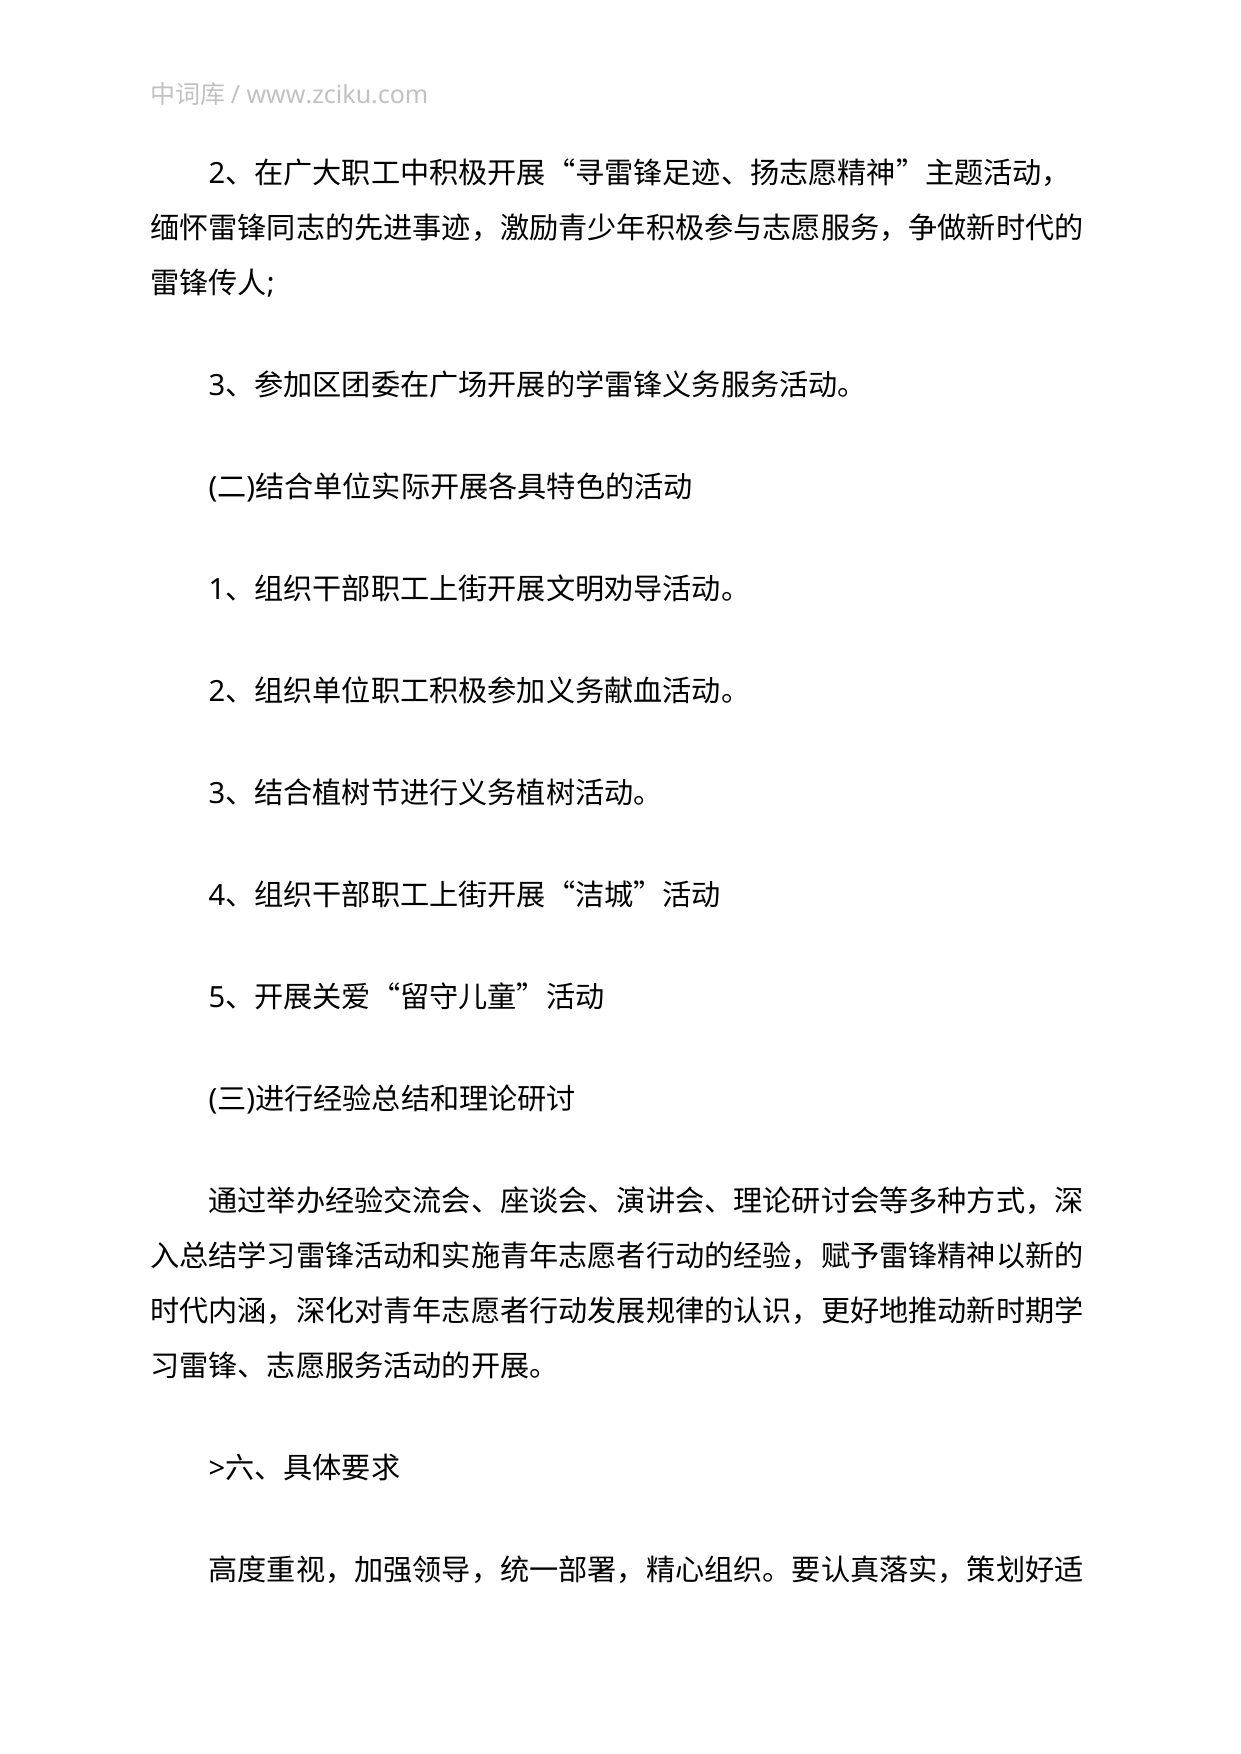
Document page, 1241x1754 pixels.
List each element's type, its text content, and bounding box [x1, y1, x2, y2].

text >六、具体要求 [150, 1444, 1090, 1487]
text 3、参加区团委在广场开展的学雷锋义务服务活动。 [150, 362, 1090, 404]
text (二)结合单位实际开展各具特色的活动 [150, 464, 1090, 506]
text 1、组织干部职工上街开展文明劝导活动。 [150, 566, 1090, 608]
text 3、结合植树节进行义务植树活动。 [150, 770, 1090, 812]
text 通过举办经验交流会、座谈会、演讲会、理论研讨会等多种方式，深入总结学习雷锋活动和实施青年志愿者行动的经验，赋予雷锋精神以新的时代内涵，深化对青年志愿者行动发展规律的认识，更好地推动新时期学习雷锋、志愿服务活动的开展。 [150, 1178, 1090, 1385]
text 5、开展关爱“留守儿童”活动 [150, 974, 1090, 1016]
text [150, 1546, 1090, 1588]
text 4、组织干部职工上街开展“洁城”活动 [150, 872, 1090, 914]
text 2、在广大职工中积极开展“寻雷锋足迹、扬志愿精神”主题活动，缅怀雷锋同志的先进事迹，激励青少年积极参与志愿服务，争做新时代的雷锋传人; [150, 150, 1090, 302]
text (三)进行经验总结和理论研讨 [150, 1076, 1090, 1118]
text 2、组织单位职工积极参加义务献血活动。 [150, 668, 1090, 710]
